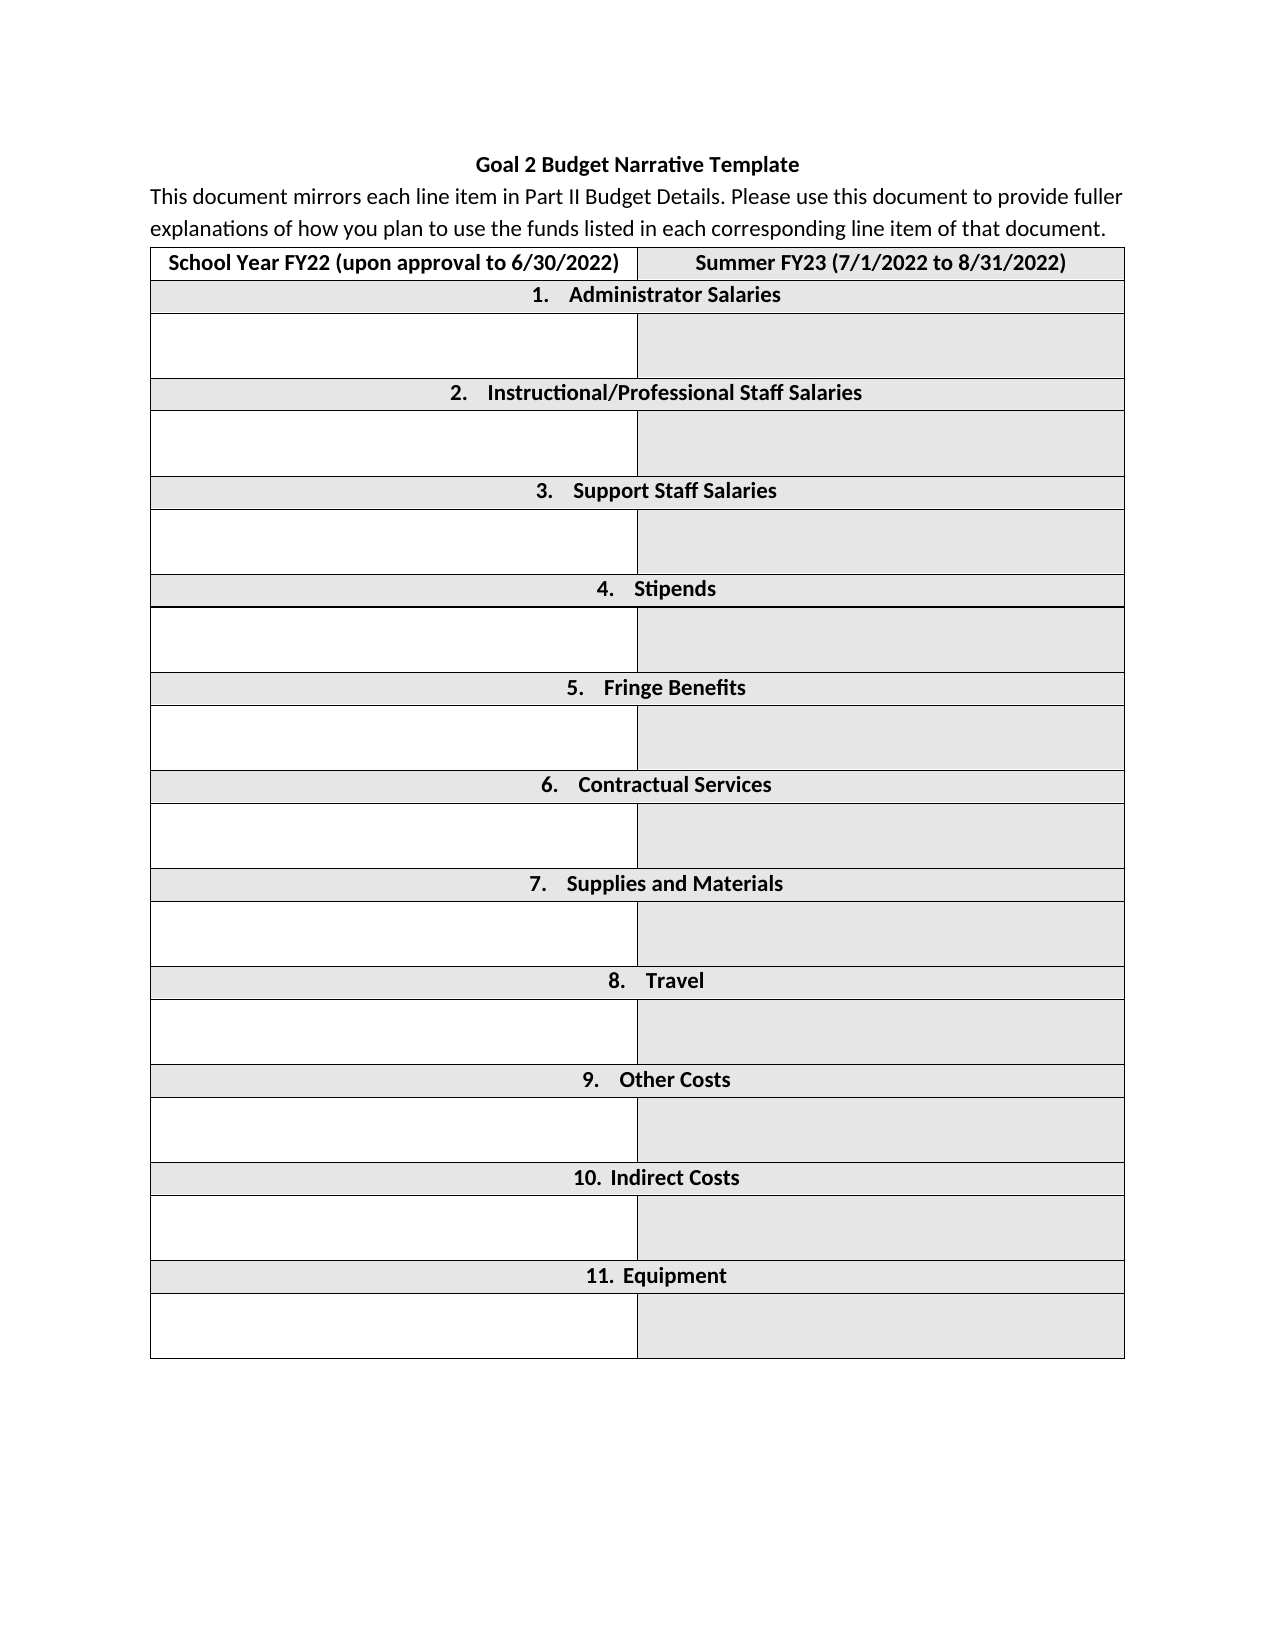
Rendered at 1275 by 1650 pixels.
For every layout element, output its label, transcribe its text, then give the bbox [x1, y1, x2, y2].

table_cell Indirect Costs [151, 1163, 1124, 1194]
table_cell [638, 1000, 1124, 1064]
table_cell [638, 1294, 1124, 1358]
table_cell [151, 1000, 637, 1064]
text Goal 2 Budget Narrative Template [150, 150, 1125, 178]
table_cell Stipends [151, 575, 1124, 606]
table_header School Year FY22 (upon approval to 6/30/2022) [151, 248, 637, 279]
table_cell [638, 608, 1124, 672]
table_cell [151, 706, 637, 769]
table_cell Supplies and Materials [151, 869, 1124, 901]
table_cell [151, 804, 637, 868]
table_header Summer FY23 (7/1/2022 to 8/31/2022) [638, 248, 1124, 279]
table_cell [151, 1196, 637, 1260]
table_cell Instructional/Professional Staff Salaries [151, 379, 1124, 410]
table_cell Other Costs [151, 1065, 1124, 1097]
table_cell [151, 314, 637, 377]
table_cell Equipment [151, 1261, 1124, 1293]
table_cell [638, 411, 1124, 476]
table_cell [638, 804, 1124, 868]
text This document mirrors each line item in Part II Budget Details. Please use this document to provide fuller explanations of how you plan to use the funds listed in each corresponding line item of that document. [150, 182, 1125, 242]
table_cell [638, 1196, 1124, 1260]
table_cell [638, 314, 1124, 377]
table_cell [151, 608, 637, 672]
table_cell Travel [151, 967, 1124, 998]
table_cell [638, 1098, 1124, 1162]
table_cell [638, 706, 1124, 769]
table_cell Support Staff Salaries [151, 477, 1124, 508]
table_cell [638, 902, 1124, 966]
table_cell [151, 902, 637, 966]
table_cell [151, 510, 637, 573]
table_cell Contractual Services [151, 771, 1124, 802]
table_cell Administrator Salaries [151, 281, 1124, 312]
table_cell Fringe Benefits [151, 673, 1124, 704]
table_cell [151, 1294, 637, 1358]
table_cell [151, 1098, 637, 1162]
table_cell [151, 411, 637, 476]
table_cell [638, 510, 1124, 573]
